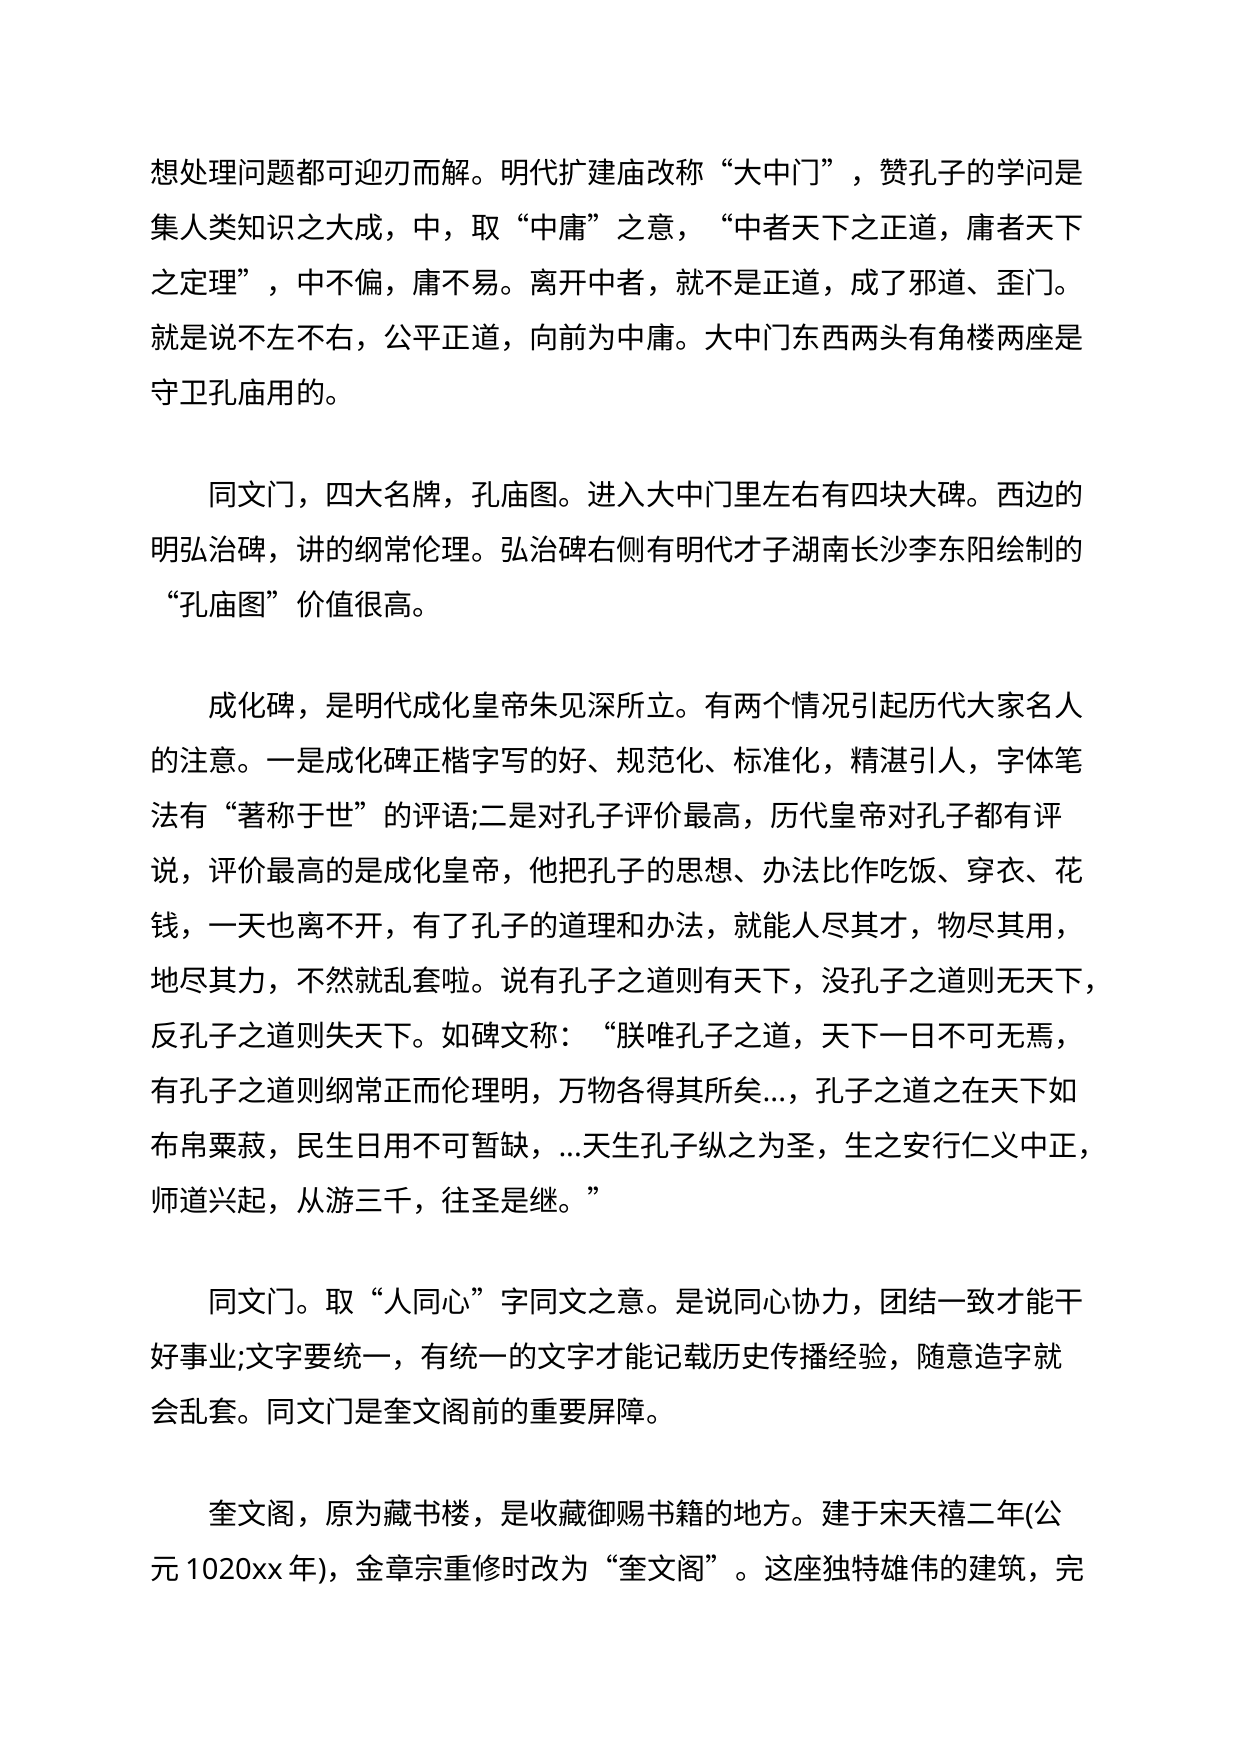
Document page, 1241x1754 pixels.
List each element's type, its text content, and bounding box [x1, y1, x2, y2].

text 成化碑，是明代成化皇帝朱见深所立。有两个情况引起历代大家名人的注意。一是成化碑正楷字写的好、规范化、标准化，精湛引人，字体笔法有“著称于世”的评语;二是对孔子评价最高，历代皇帝对孔子都有评说，评价最高的是成化皇帝，他把孔子的思想、办法比作吃饭、穿衣、花钱，一天也离不开，有了孔子的道理和办法，就能人尽其才，物尽其用，地尽其力，不然就乱套啦。说有孔子之道则有天下，没孔子之道则无天下，反孔子之道则失天下。如碑文称：“朕唯孔子之道，天下一日不可无焉，有孔子之道则纲常正而伦理明，万物各得其所矣...，孔子之道之在天下如布帛粟菽，民生日用不可暂缺，...天生孔子纵之为圣，生之安行仁义中正，师道兴起，从游三千，往圣是继。” [150, 683, 1090, 1219]
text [150, 1491, 1090, 1588]
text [150, 150, 1090, 412]
text 同文门，四大名牌，孔庙图。进入大中门里左右有四块大碑。西边的明弘治碑，讲的纲常伦理。弘治碑右侧有明代才子湖南长沙李东阳绘制的“孔庙图”价值很高。 [150, 471, 1090, 623]
text 同文门。取“人同心”字同文之意。是说同心协力，团结一致才能干好事业;文字要统一，有统一的文字才能记载历史传播经验，随意造字就会乱套。同文门是奎文阁前的重要屏障。 [150, 1279, 1090, 1431]
